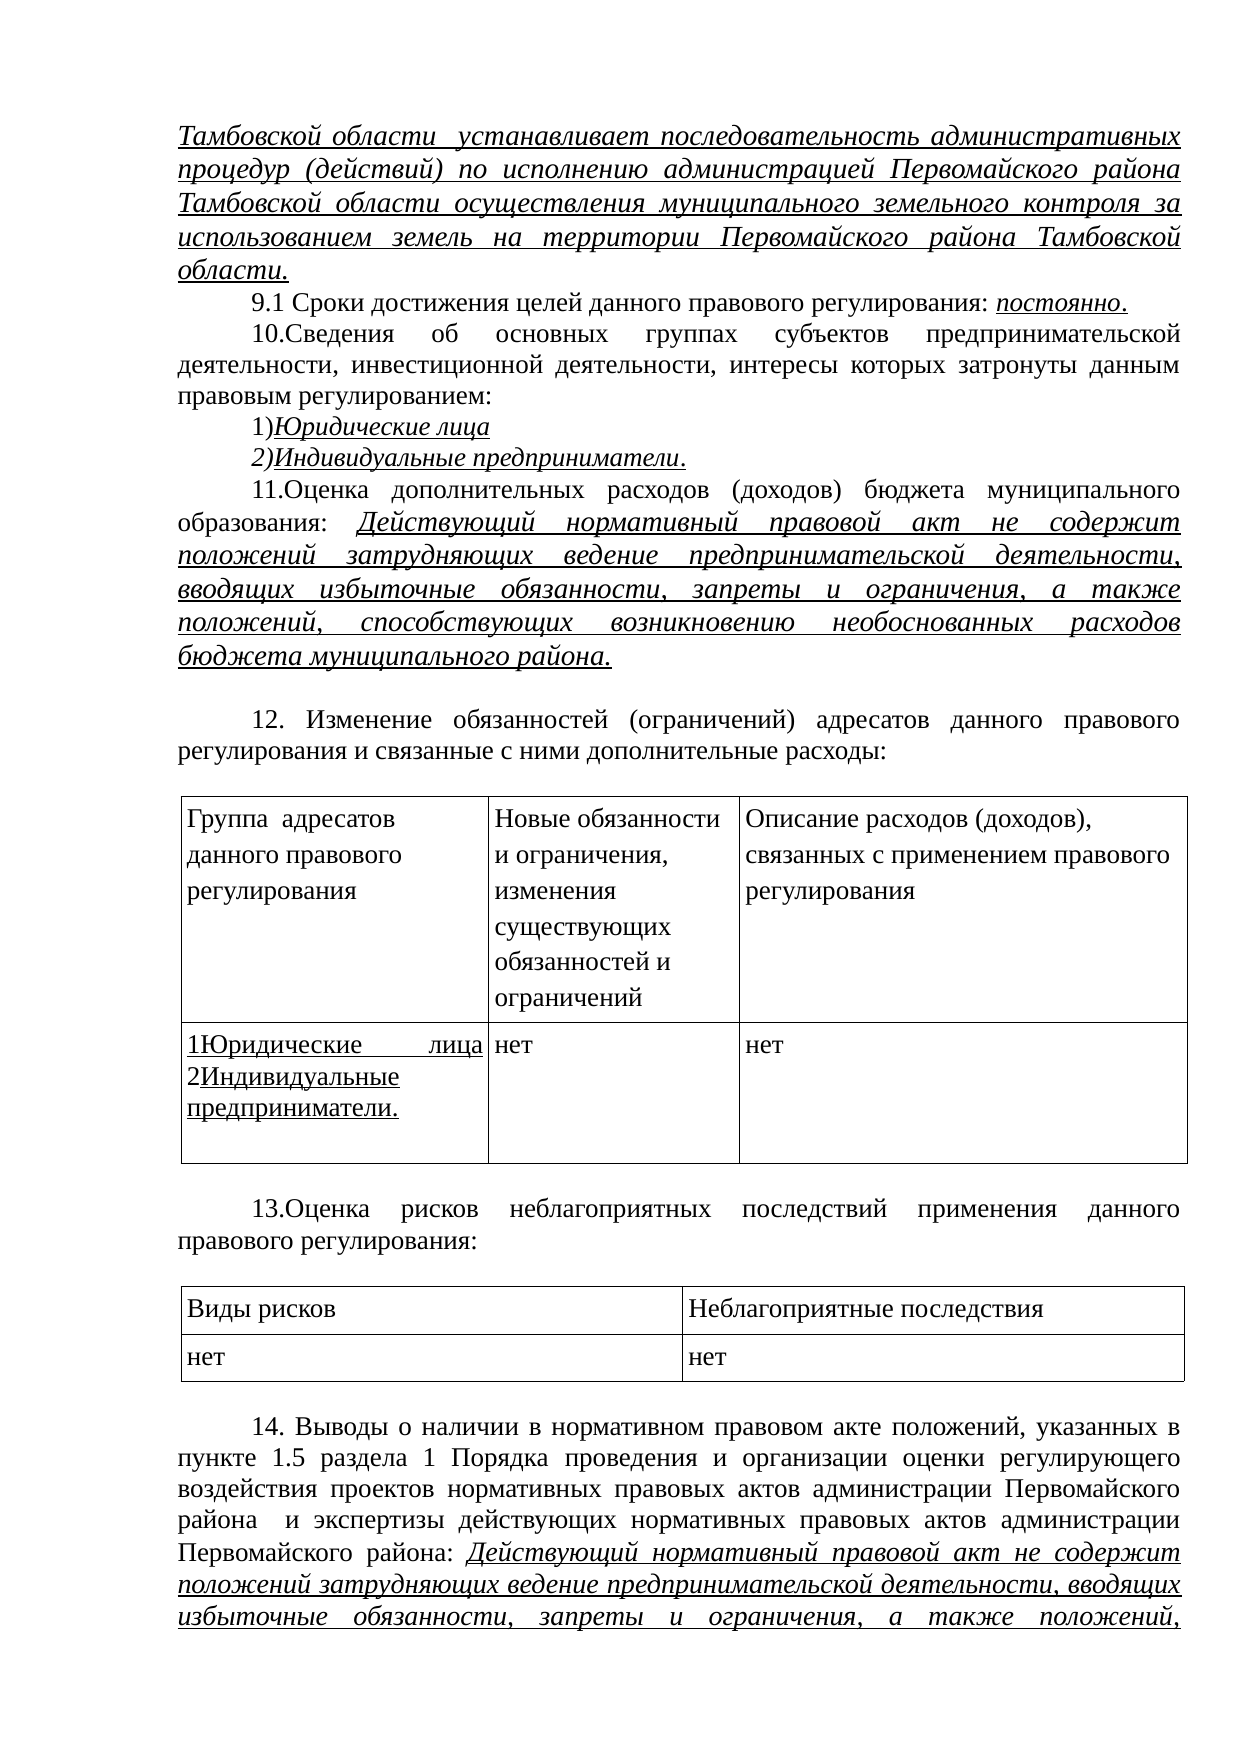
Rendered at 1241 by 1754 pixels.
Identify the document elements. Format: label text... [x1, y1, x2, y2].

table_header Виды рисков [182, 1287, 682, 1333]
text 11.Оценка дополнительных расходов (доходов) бюджета муниципального образования: Действующий нормативный правовой акт не содержит положений затрудняющих ведение предпринимательской деятельности, вводящих избыточные обязанности, запреты и ограничения, а также положений, способствующих возникновению необоснованных расходов бюджета муниципального района. [177, 601, 1181, 634]
table_cell нет [489, 1023, 739, 1163]
table_header Описание расходов (доходов), связанных с применением правового регулирования [740, 797, 1187, 1022]
text 11.Оценка дополнительных расходов (доходов) бюджета муниципального образования: Действующий нормативный правовой акт не содержит положений затрудняющих ведение предпринимательской деятельности, вводящих избыточные обязанности, запреты и ограничения, а также положений, способствующих возникновению необоснованных расходов бюджета муниципального района. [177, 473, 1181, 566]
table_cell нет [182, 1335, 682, 1381]
text 2)Индивидуальные предприниматели. [177, 442, 1181, 473]
text 10.Сведения об основных группах субъектов предпринимательской деятельности, инвестиционной деятельности, интересы которых затронуты данным правовым регулированием: [177, 317, 1181, 410]
table_cell 1Юридические лица 2Индивидуальные предприниматели. [182, 1023, 488, 1163]
text 9.1 Сроки достижения целей данного правового регулирования: постоянно. [177, 286, 1181, 317]
table_header Новые обязанности и ограничения, изменения существующих обязанностей и ограничений [489, 797, 739, 1022]
table_cell нет [740, 1023, 1187, 1163]
text 13.Оценка рисков неблагоприятных последствий применения данного правового регулирования: [177, 1193, 1181, 1255]
text 12. Изменение обязанностей (ограничений) адресатов данного правового регулирования и связанные с ними дополнительные расходы: [177, 703, 1181, 765]
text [177, 1596, 1181, 1628]
text 11.Оценка дополнительных расходов (доходов) бюджета муниципального образования: Действующий нормативный правовой акт не содержит положений затрудняющих ведение предпринимательской деятельности, вводящих избыточные обязанности, запреты и ограничения, а также положений, способствующих возникновению необоснованных расходов бюджета муниципального района. [177, 567, 1181, 600]
table_cell нет [683, 1335, 1184, 1381]
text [177, 118, 1181, 147]
text 11.Оценка дополнительных расходов (доходов) бюджета муниципального образования: Действующий нормативный правовой акт не содержит положений затрудняющих ведение предпринимательской деятельности, вводящих избыточные обязанности, запреты и ограничения, а также положений, способствующих возникновению необоснованных расходов бюджета муниципального района. [177, 635, 1181, 672]
table_header Неблагоприятные последствия [683, 1287, 1184, 1333]
table_header Группа адресатов данного правового регулирования [182, 797, 488, 1022]
text 1)Юридические лица [177, 410, 1181, 442]
